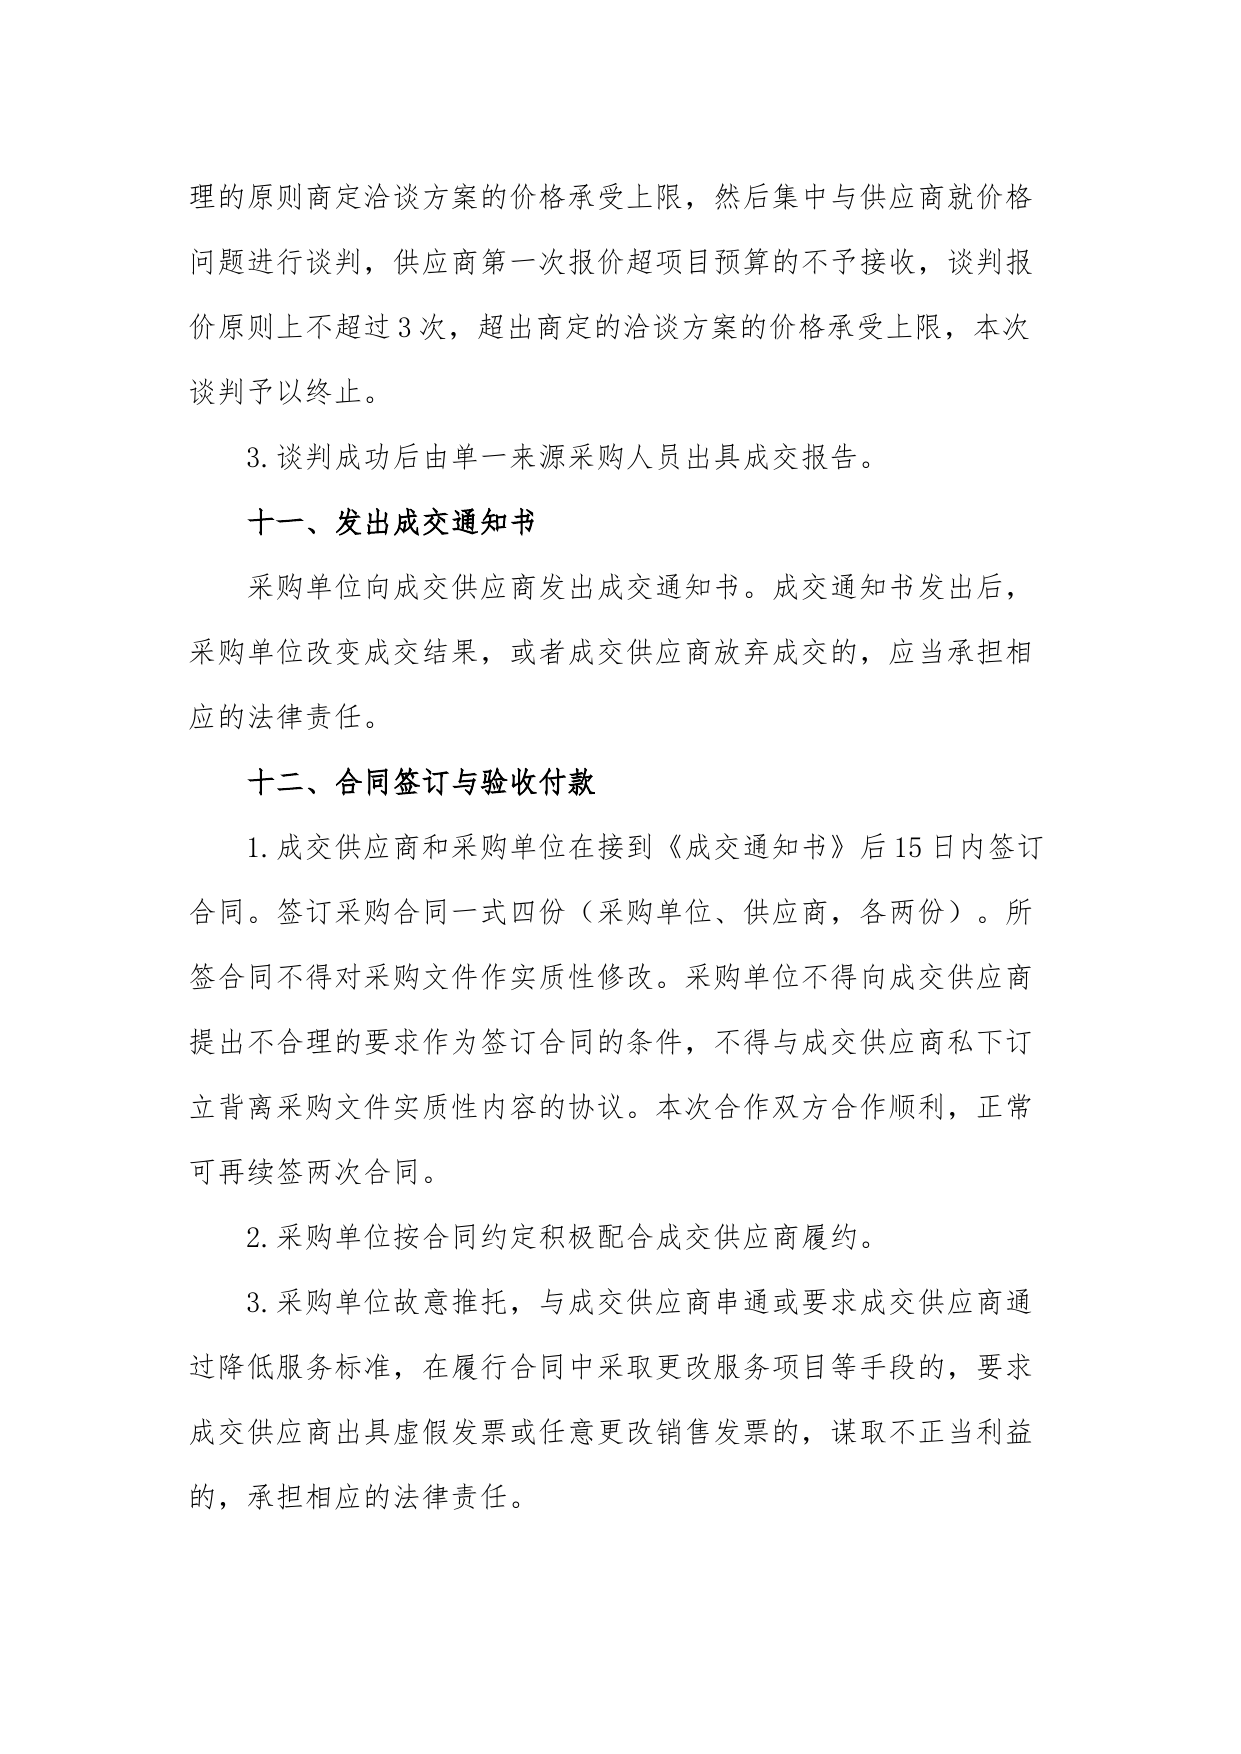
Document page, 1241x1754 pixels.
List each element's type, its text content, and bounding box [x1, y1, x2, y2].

text 1.成交供应商和采购单位在接到《成交通知书》后15日内签订合同。签订采购合同一式四份（采购单位、供应商，各两份）。所签合同不得对采购文件作实质性修改。采购单位不得向成交供应商提出不合理的要求作为签订合同的条件，不得与成交供应商私下订立背离采购文件实质性内容的协议。本次合作双方合作顺利，正常可再续签两次合同。 [187, 812, 1053, 1202]
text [187, 162, 1053, 422]
text 采购单位向成交供应商发出成交通知书。成交通知书发出后，采购单位改变成交结果，或者成交供应商放弃成交的，应当承担相应的法律责任。 [187, 552, 1053, 747]
text 2.采购单位按合同约定积极配合成交供应商履约。 [187, 1202, 1053, 1267]
text 十二、合同签订与验收付款 [187, 747, 1053, 812]
text 十一、发出成交通知书 [187, 487, 1053, 552]
text 3.采购单位故意推托，与成交供应商串通或要求成交供应商通过降低服务标准，在履行合同中采取更改服务项目等手段的，要求成交供应商出具虚假发票或任意更改销售发票的，谋取不正当利益的，承担相应的法律责任。 [187, 1267, 1053, 1527]
text 3.谈判成功后由单一来源采购人员出具成交报告。 [187, 422, 1053, 487]
